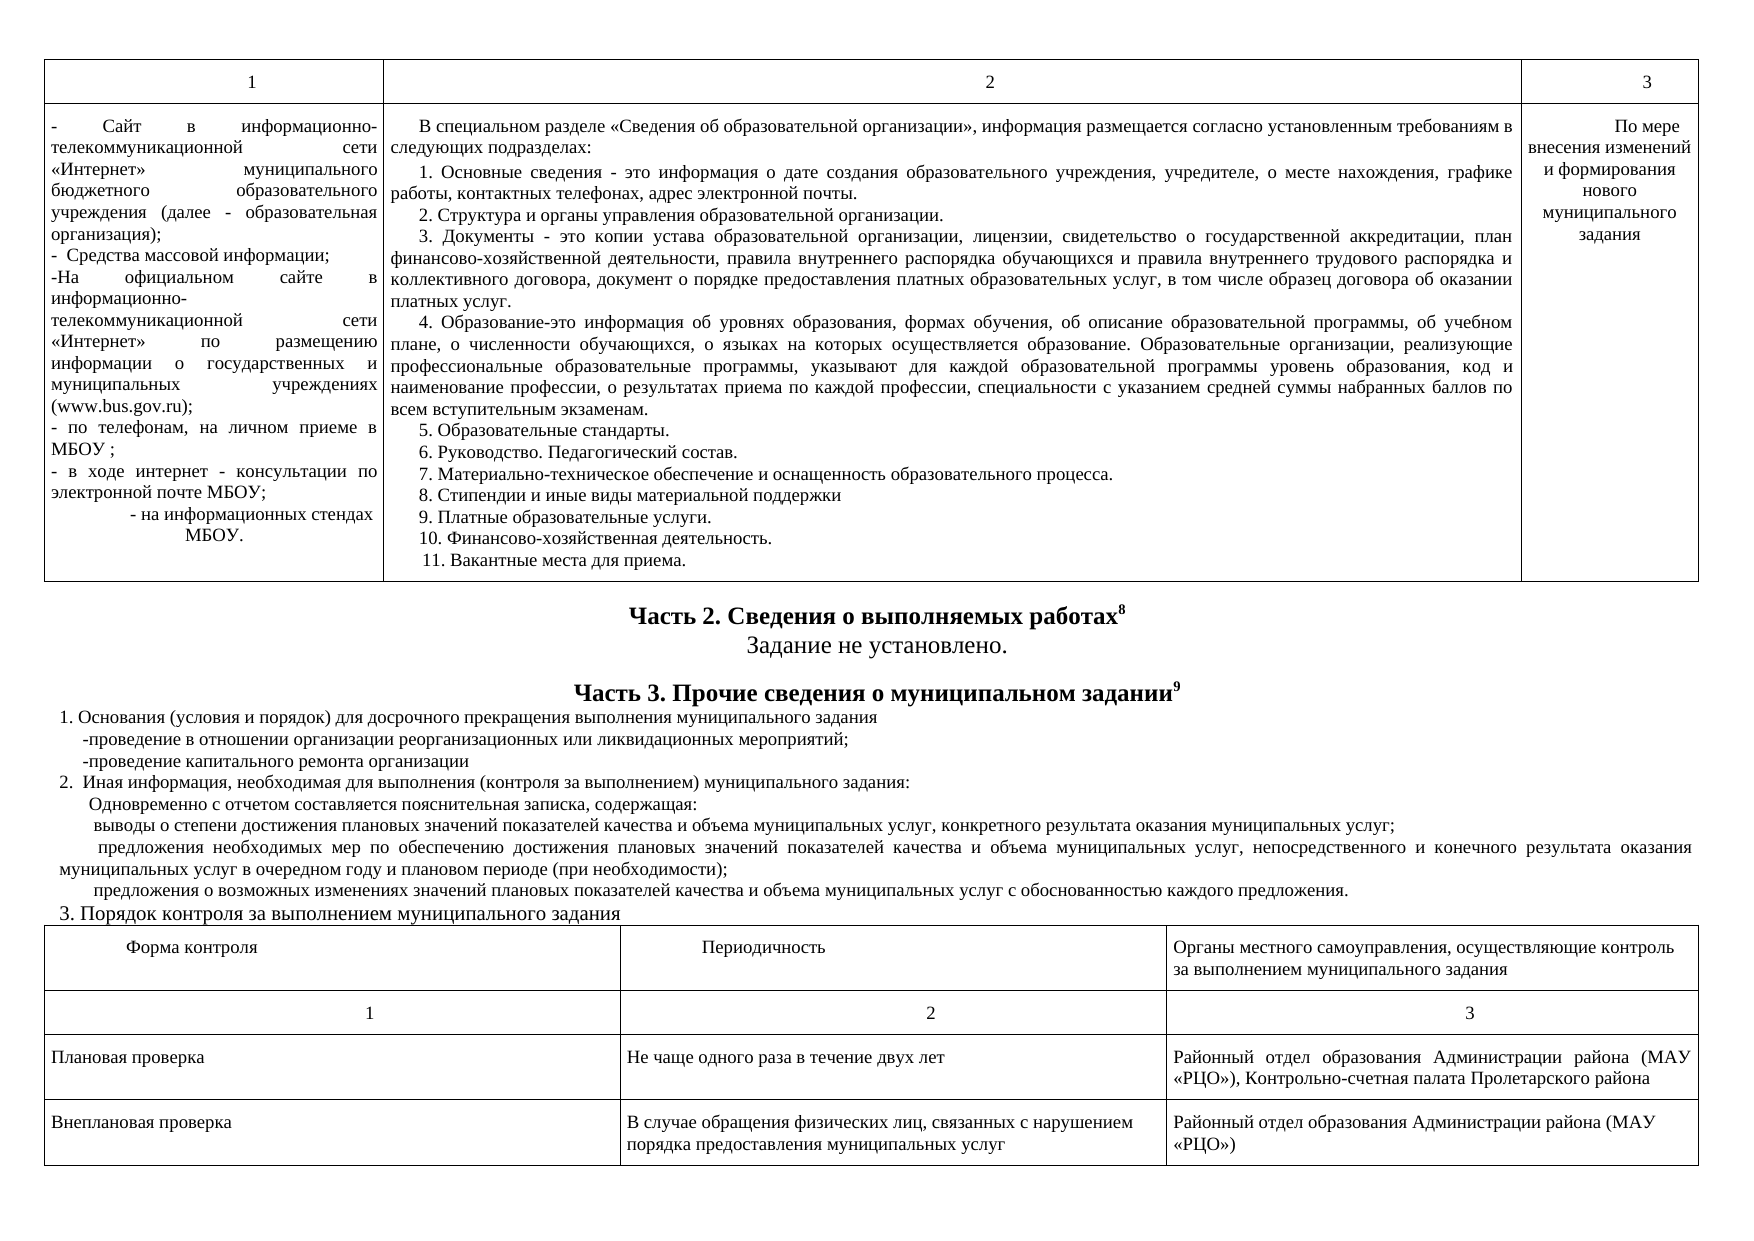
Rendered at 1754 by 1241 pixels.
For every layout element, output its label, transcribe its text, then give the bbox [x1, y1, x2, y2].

text 1. Основания (условия и порядок) для досрочного прекращения выполнения муниципального задания [59, 706, 1695, 728]
table_cell 1 [45, 60, 383, 103]
table_cell 3 [1522, 60, 1698, 103]
table_cell - Сайт в информационно-телекоммуникационной сети «Интернет» муниципального бюджетного образовательного учреждения (далее - образовательная организация); - Средства массовой информации; -На официальном сайте в информационно-телекоммуникационной сети «Интернет» по размещению информации о государственных и муниципальных учреждениях (www.bus.gov.ru); - по телефонам, на личном приеме в МБОУ ; - в ходе интернет - консультации по электронной почте МБОУ; - на информационных стендах МБОУ. [45, 104, 383, 581]
text -проведение в отношении организации реорганизационных или ликвидационных мероприятий; [59, 728, 1695, 749]
table_cell 2 [621, 991, 1166, 1034]
text 3. Порядок контроля за выполнением муниципального задания [59, 901, 1695, 924]
table_header Органы местного самоуправления, осуществляющие контроль за выполнением муниципального задания [1167, 926, 1698, 990]
table_cell Плановая проверка [45, 1035, 620, 1099]
table_header Периодичность [621, 926, 1166, 990]
text Часть 2. Сведения о выполняемых работах8 [59, 601, 1695, 630]
text Одновременно с отчетом составляется пояснительная записка, содержащая: [59, 793, 1695, 814]
text 2. Иная информация, необходимая для выполнения (контроля за выполнением) муниципального задания: [59, 771, 1695, 793]
text предложения о возможных изменениях значений плановых показателей качества и объема муниципальных услуг с обоснованностью каждого предложения. [59, 879, 1695, 901]
text выводы о степени достижения плановых значений показателей качества и объема муниципальных услуг, конкретного результата оказания муниципальных услуг; [59, 814, 1695, 836]
table_cell По мере внесения изменений и формирования нового муниципального задания [1522, 104, 1698, 581]
text -проведение капитального ремонта организации [59, 749, 1695, 771]
table_cell Внеплановая проверка [45, 1100, 620, 1165]
table_cell Районный отдел образования Администрации района (МАУ «РЦО») [1167, 1100, 1698, 1165]
table_cell 3 [1167, 991, 1698, 1034]
table_cell Районный отдел образования Администрации района (МАУ «РЦО»), Контрольно-счетная палата Пролетарского района [1167, 1035, 1698, 1099]
table_cell Не чаще одного раза в течение двух лет [621, 1035, 1166, 1099]
table_cell 2 [384, 60, 1521, 103]
table_cell В случае обращения физических лиц, связанных с нарушением порядка предоставления муниципальных услуг [621, 1100, 1166, 1165]
text Задание не установлено. [59, 630, 1695, 658]
table_cell 1 [45, 991, 620, 1034]
table_header Форма контроля [45, 926, 620, 990]
text Часть 3. Прочие сведения о муниципальном задании9 [59, 678, 1695, 706]
table_cell В специальном разделе «Сведения об образовательной организации», информация размещается согласно установленным требованиям в следующих подразделах: 1. Основные сведения - это информация о дате создания образовательного учреждения, учредителе, о месте нахождения, графике работы, контактных телефонах, адрес электронной почты. 2. Структура и органы управления образовательной организации. 3. Документы - это копии устава образовательной организации, лицензии, свидетельство о государственной аккредитации, план финансово-хозяйственной деятельности, правила внутреннего распорядка обучающихся и правила внутреннего трудового распорядка и коллективного договора, документ о порядке предоставления платных образовательных услуг, в том числе образец договора об оказании платных услуг. 4. Образование-это информация об уровнях образования, формах обучения, об описание образовательной программы, об учебном плане, о численности обучающихся, о языках на которых осуществляется образование. Образовательные организации, реализующие профессиональные образовательные программы, указывают для каждой образовательной программы уровень образования, код и наименование профессии, о результатах приема по каждой профессии, специальности с указанием средней суммы набранных баллов по всем вступительным экзаменам. 5. Образовательные стандарты. 6. Руководство. Педагогический состав. 7. Материально-техническое обеспечение и оснащенность образовательного процесса. 8. Стипендии и иные виды материальной поддержки 9. Платные образовательные услуги. 10. Финансово-хозяйственная деятельность. 11. Вакантные места для приема. [384, 104, 1521, 581]
text предложения необходимых мер по обеспечению достижения плановых значений показателей качества и объема муниципальных услуг, непосредственного и конечного результата оказания муниципальных услуг в очередном году и плановом периоде (при необходимости); [59, 836, 1695, 879]
